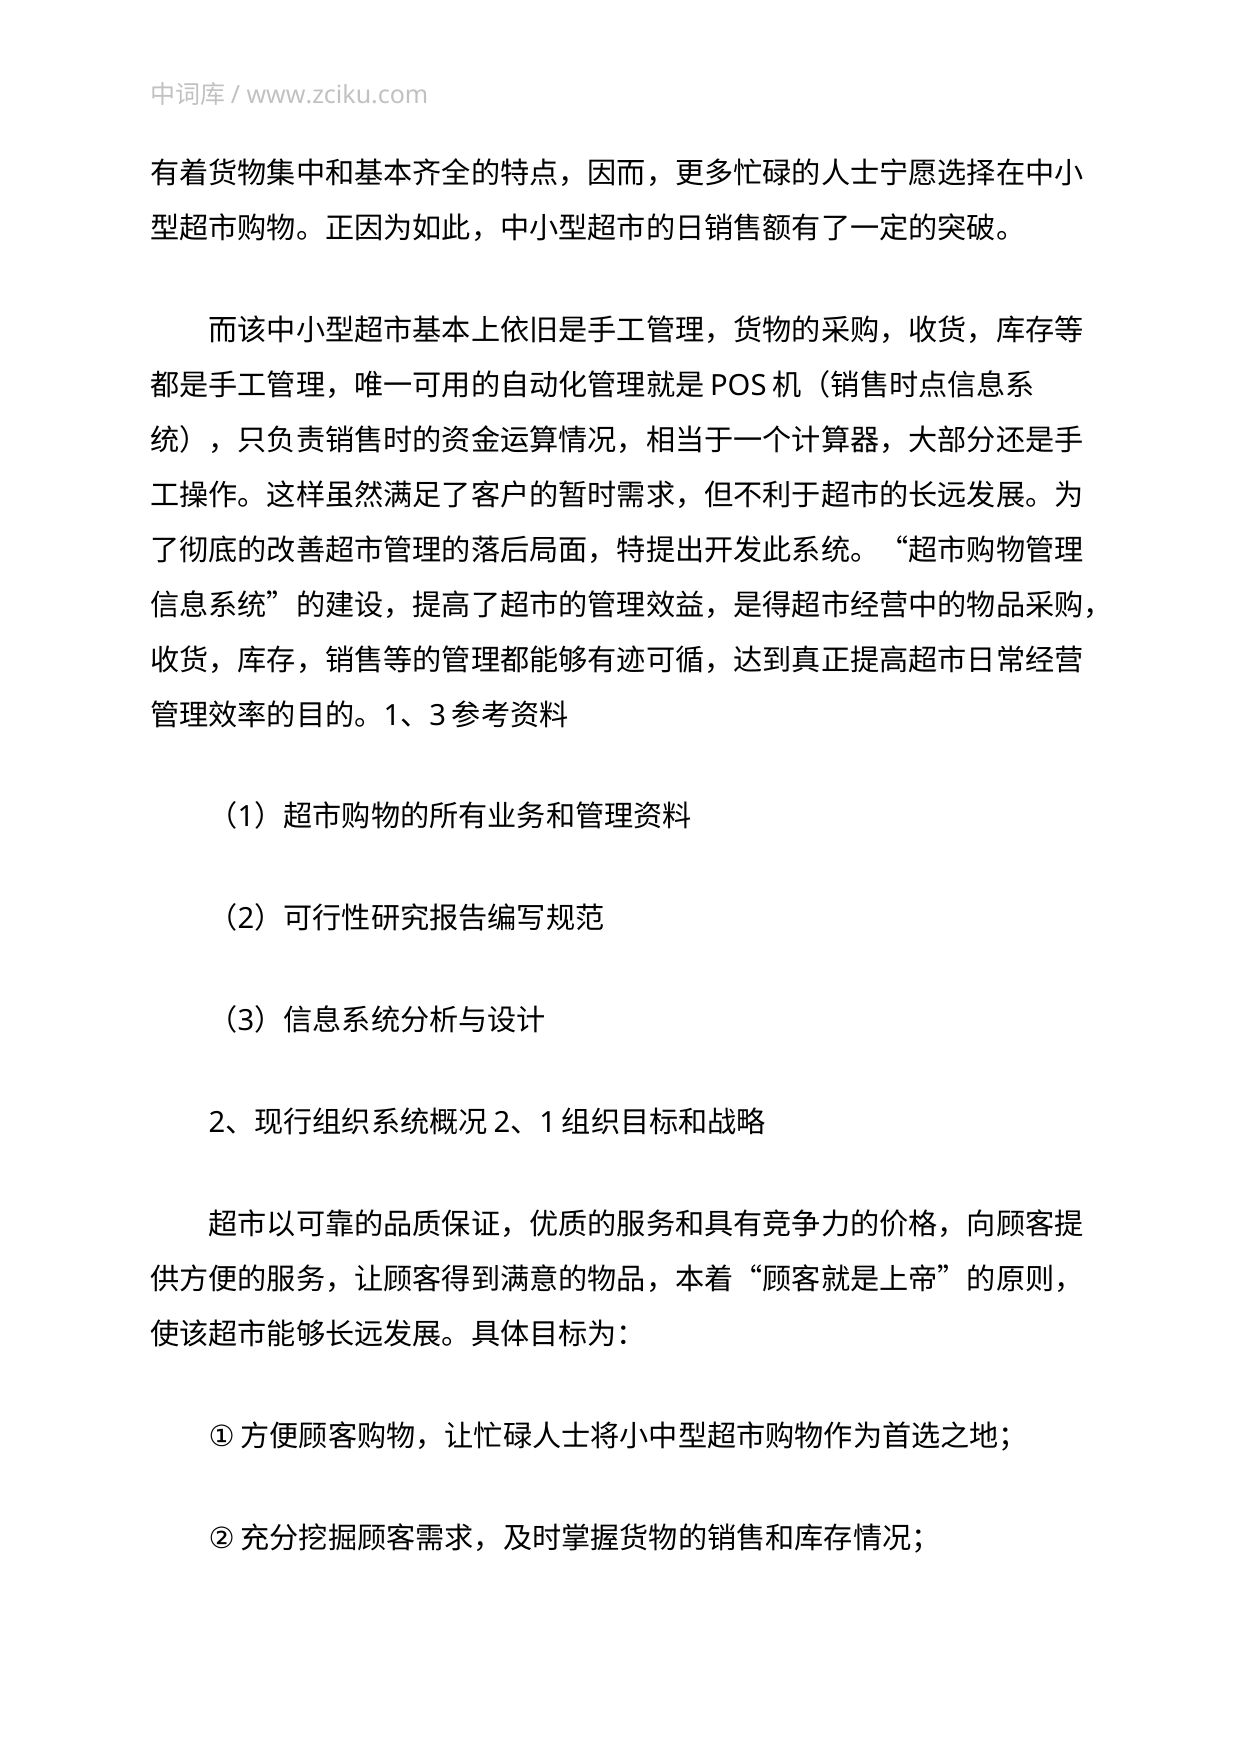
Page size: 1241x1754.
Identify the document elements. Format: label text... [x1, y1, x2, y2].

text ①方便顾客购物，让忙碌人士将小中型超市购物作为首选之地； [150, 1412, 1090, 1455]
text （3）信息系统分析与设计 [150, 997, 1090, 1039]
text 而该中小型超市基本上依旧是手工管理，货物的采购，收货，库存等都是手工管理，唯一可用的自动化管理就是POS机（销售时点信息系统），只负责销售时的资金运算情况，相当于一个计算器，大部分还是手工操作。这样虽然满足了客户的暂时需求，但不利于超市的长远发展。为了彻底的改善超市管理的落后局面，特提出开发此系统。“超市购物管理信息系统”的建设，提高了超市的管理效益，是得超市经营中的物品采购，收货，库存，销售等的管理都能够有迹可循，达到真正提高超市日常经营管理效率的目的。1、3参考资料 [150, 307, 1090, 733]
text 2、现行组织系统概况2、1组织目标和战略 [150, 1099, 1090, 1141]
text 超市以可靠的品质保证，优质的服务和具有竞争力的价格，向顾客提供方便的服务，让顾客得到满意的物品，本着“顾客就是上帝”的原则，使该超市能够长远发展。具体目标为： [150, 1201, 1090, 1353]
text ②充分挖掘顾客需求，及时掌握货物的销售和库存情况； [150, 1514, 1090, 1557]
text （1）超市购物的所有业务和管理资料 [150, 793, 1090, 835]
text （2）可行性研究报告编写规范 [150, 895, 1090, 937]
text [150, 150, 1090, 247]
